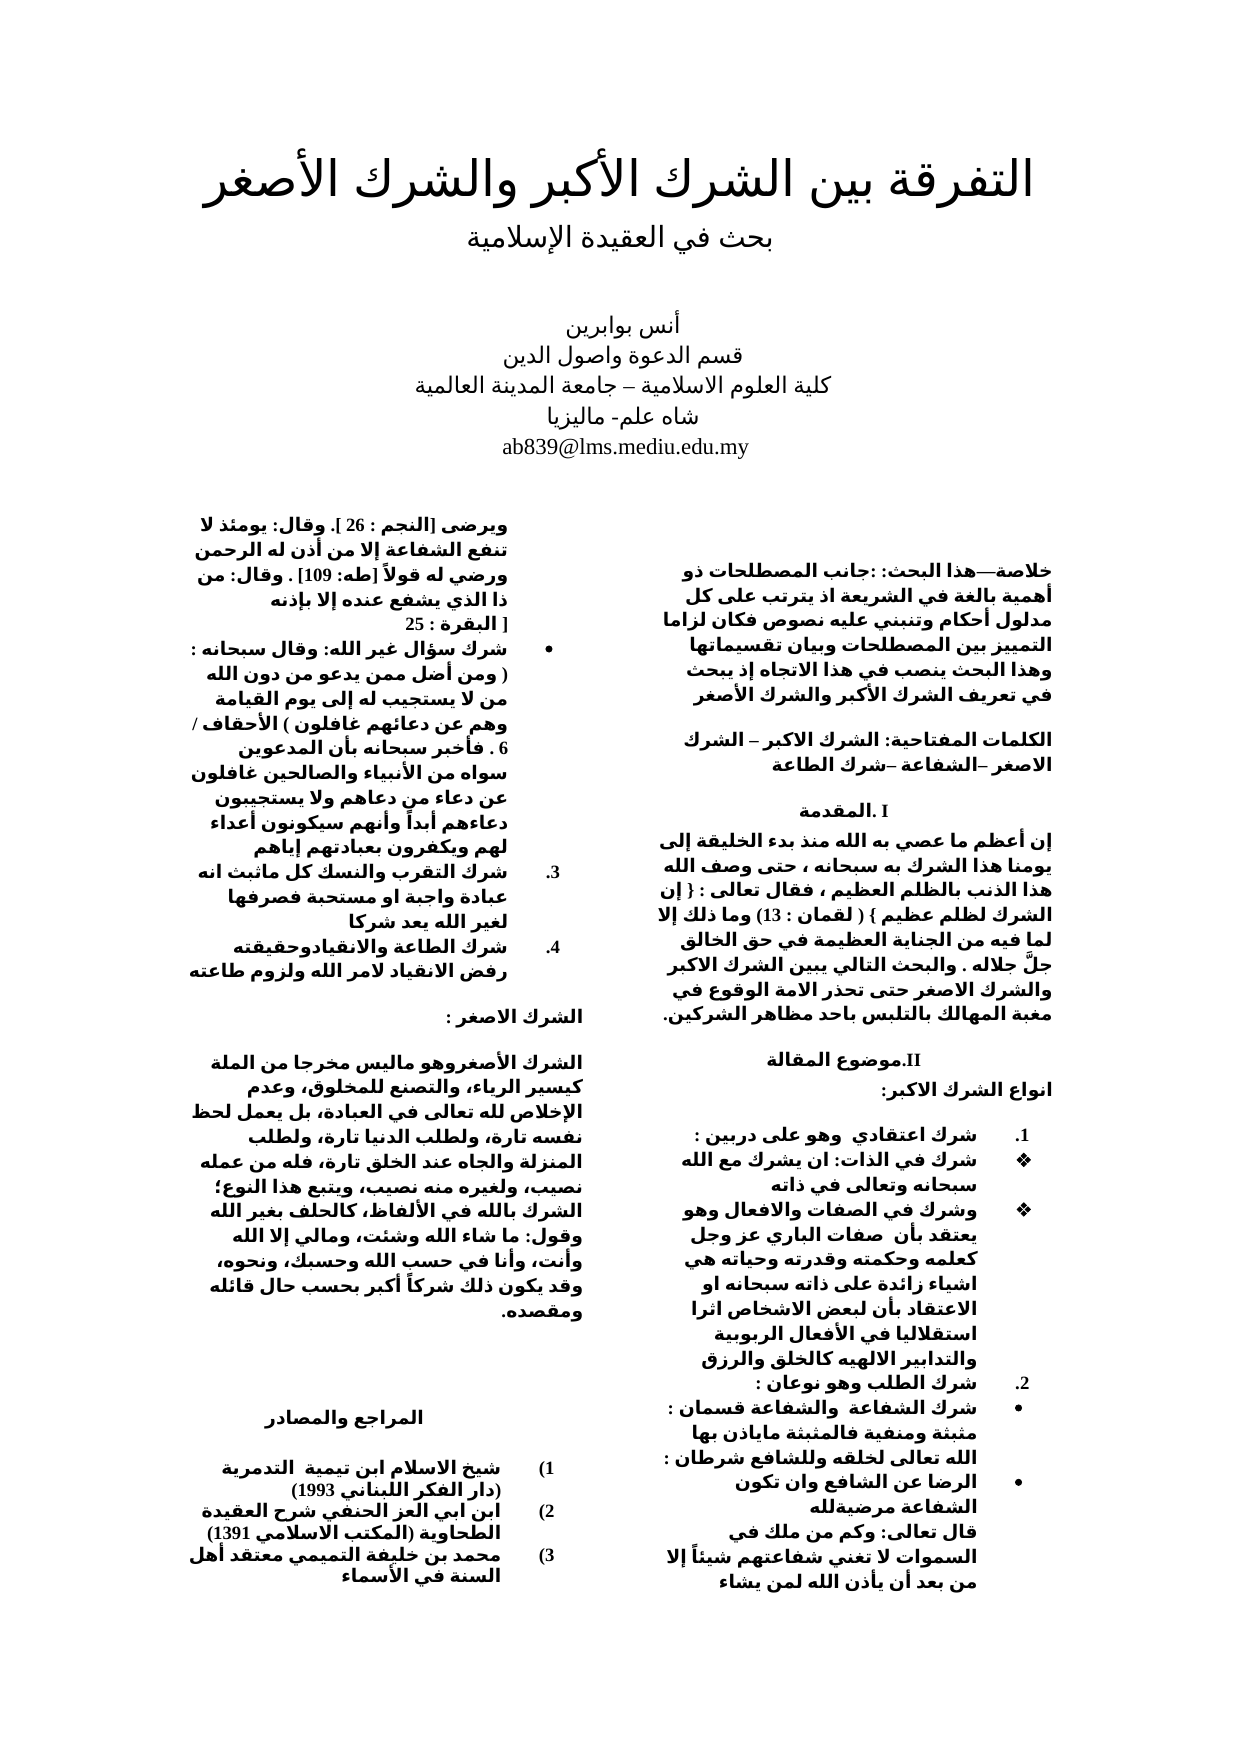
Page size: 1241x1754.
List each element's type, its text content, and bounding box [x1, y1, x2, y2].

list شيخ الاسلام ابن تيمية التدمرية (دار الفكر اللبناني 1993) [187, 1457, 539, 1500]
subtitle بحث في العقيدة الإسلامية [187, 220, 1053, 253]
list شرك الطاعة والانقيادوحقيقته رفض الانقياد لامر الله ولزوم طاعته [187, 936, 546, 982]
list شرك التقرب والنسك كل ماثبث انه عبادة واجبة او مستحبة فصرفها لغير الله يعد شركا [187, 861, 546, 932]
list شرك الشفاعة والشفاعة قسمان : مثبثة ومنفية فالمثبثة ماياذن بها الله تعالى لخلقه وللشافع شرطان : [657, 1397, 1015, 1468]
list شرك الطلب وهو نوعان : [657, 1372, 1015, 1394]
text انواع الشرك الاكبر: [657, 1079, 1053, 1100]
list شرك سؤال غير الله: وقال سبحانه : ( ومن أضل ممن يدعو من دون الله من لا يستجيب له إلى يوم القيامة وهم عن دعائهم غافلون ) الأحقاف /6 . فأخبر سبحانه بأن المدعوين سواه من الأنبياء والصالحين غافلون عن دعاء من دعاهم ولا يستجيبون دعاءهم أبداً وأنهم سيكونون أعداء لهم ويكفرون بعبادتهم إياهم [187, 638, 546, 858]
subtitle II.موضوع المقالة [657, 1049, 1030, 1070]
text الشرك الأصغروهو ماليس مخرجا من الملة كيسير الرياء، والتصنع للمخلوق، وعدم الإخلاص لله تعالى في العبادة، بل يعمل لحظ نفسه تارة، ولطلب الدنيا تارة، ولطلب المنزلة والجاه عند الخلق تارة، فله من عمله نصيب، ولغيره منه نصيب، ويتبع هذا النوع؛ الشرك بالله في الألفاظ، كالحلف بغير الله وقول: ما شاء الله وشئت، ومالي إلا الله وأنت، وأنا في حسب الله وحسبك، ونحوه، وقد يكون ذلك شركاً أكبر بحسب حال قائله ومقصده. [187, 1052, 583, 1321]
list الرضا عن الشافع وان تكون الشفاعة مرضيةلله قال تعالى: وكم من ملك في السموات لا تغني شفاعتهم شيئاً إلا من بعد أن يأذن الله لمن يشاء ويرضى [النجم : 26 ]. وقال: يومئذ لا تنفع الشفاعة إلا من أذن له الرحمن ورضي له قولاً [طه: 109] . وقال: من ذا الذي يشفع عنده إلا بإذنه [ البقرة : 25 [657, 1471, 1015, 1592]
text الكلمات المفتاحية: الشرك الاكبر – الشرك الاصغر –الشفاعة –شرك الطاعة [657, 729, 1053, 776]
text كلية العلوم الاسلامية – جامعة المدينة العالمية [187, 372, 1053, 399]
list الرضا عن الشافع وان تكون الشفاعة مرضيةلله قال تعالى: وكم من ملك في السموات لا تغني شفاعتهم شيئاً إلا من بعد أن يأذن الله لمن يشاء ويرضى [النجم : 26 ]. وقال: يومئذ لا تنفع الشفاعة إلا من أذن له الرحمن ورضي له قولاً [طه: 109] . وقال: من ذا الذي يشفع عنده إلا بإذنه [ البقرة : 25 [187, 514, 546, 635]
subtitle التفرقة بين الشرك الأكبر والشرك الأصغر [187, 150, 598, 207]
text أنس بوابرين [187, 312, 1053, 338]
text شاه علم- ماليزيا [187, 403, 1053, 429]
list شرك في الذات: ان يشرك مع الله سبحانه وتعالى في ذاته [657, 1149, 1015, 1196]
text قسم الدعوة واصول الدين [187, 342, 1053, 369]
text الشرك الاصغر : [187, 1006, 583, 1028]
text المراجع والمصادر [187, 1407, 501, 1428]
list شرك اعتقادي وهو على دربين : [657, 1124, 1015, 1146]
list وشرك في الصفات والافعال وهو يعتقد بأن صفات الباري عز وجل كعلمه وحكمته وقدرته وحياته هي اشياء زائدة على ذاته سبحانه او الاعتقاد بأن لبعض الاشخاص اثرا استقلاليا في الأفعال الربوبية والتدابير الالهيه كالخلق والرزق [657, 1199, 1015, 1369]
text ab839@lms.mediu.edu.my [187, 433, 1053, 459]
list محمد بن خليفة التميمي معتقد أهل السنة في الأسماء والصفات(الرياض اضواء السلف 1999) [187, 1543, 539, 1587]
list ابن ابي العز الحنفي شرح العقيدة الطحاوية (المكتب الاسلامي 1391) [187, 1500, 539, 1543]
text خلاصة—هذا البحث: :جانب المصطلحات ذو أهمية بالغة في الشريعة اذ يترتب على كل مدلول أحكام وتنبني عليه نصوص فكان لزاما التمييز بين المصطلحات وبيان تقسيماتها وهذا البحث ينصب في هذا الاتجاه إذ يبحث في تعريف الشرك الأكبر والشرك الأصغر [657, 560, 1053, 705]
subtitle I .المقدمة [657, 800, 1053, 821]
subtitle التفرقة بين الشرك الأكبر والشرك الأصغر [540, 150, 1053, 207]
text إن أعظم ما عصي به الله منذ بدء الخليقة إلى يومنا هذا الشرك به سبحانه ، حتى وصف الله هذا الذنب بالظلم العظيم ، فقال تعالى : { إن الشرك لظلم عظيم } ( لقمان : 13) وما ذلك إلا لما فيه من الجناية العظيمة في حق الخالق جلَّ جلاله . والبحث التالي يبين الشرك الاكبر والشرك الاصغر حتى تحذر الامة الوقوع في مغبة المهالك بالتلبس باحد مظاهر الشركين. [657, 830, 1053, 1025]
